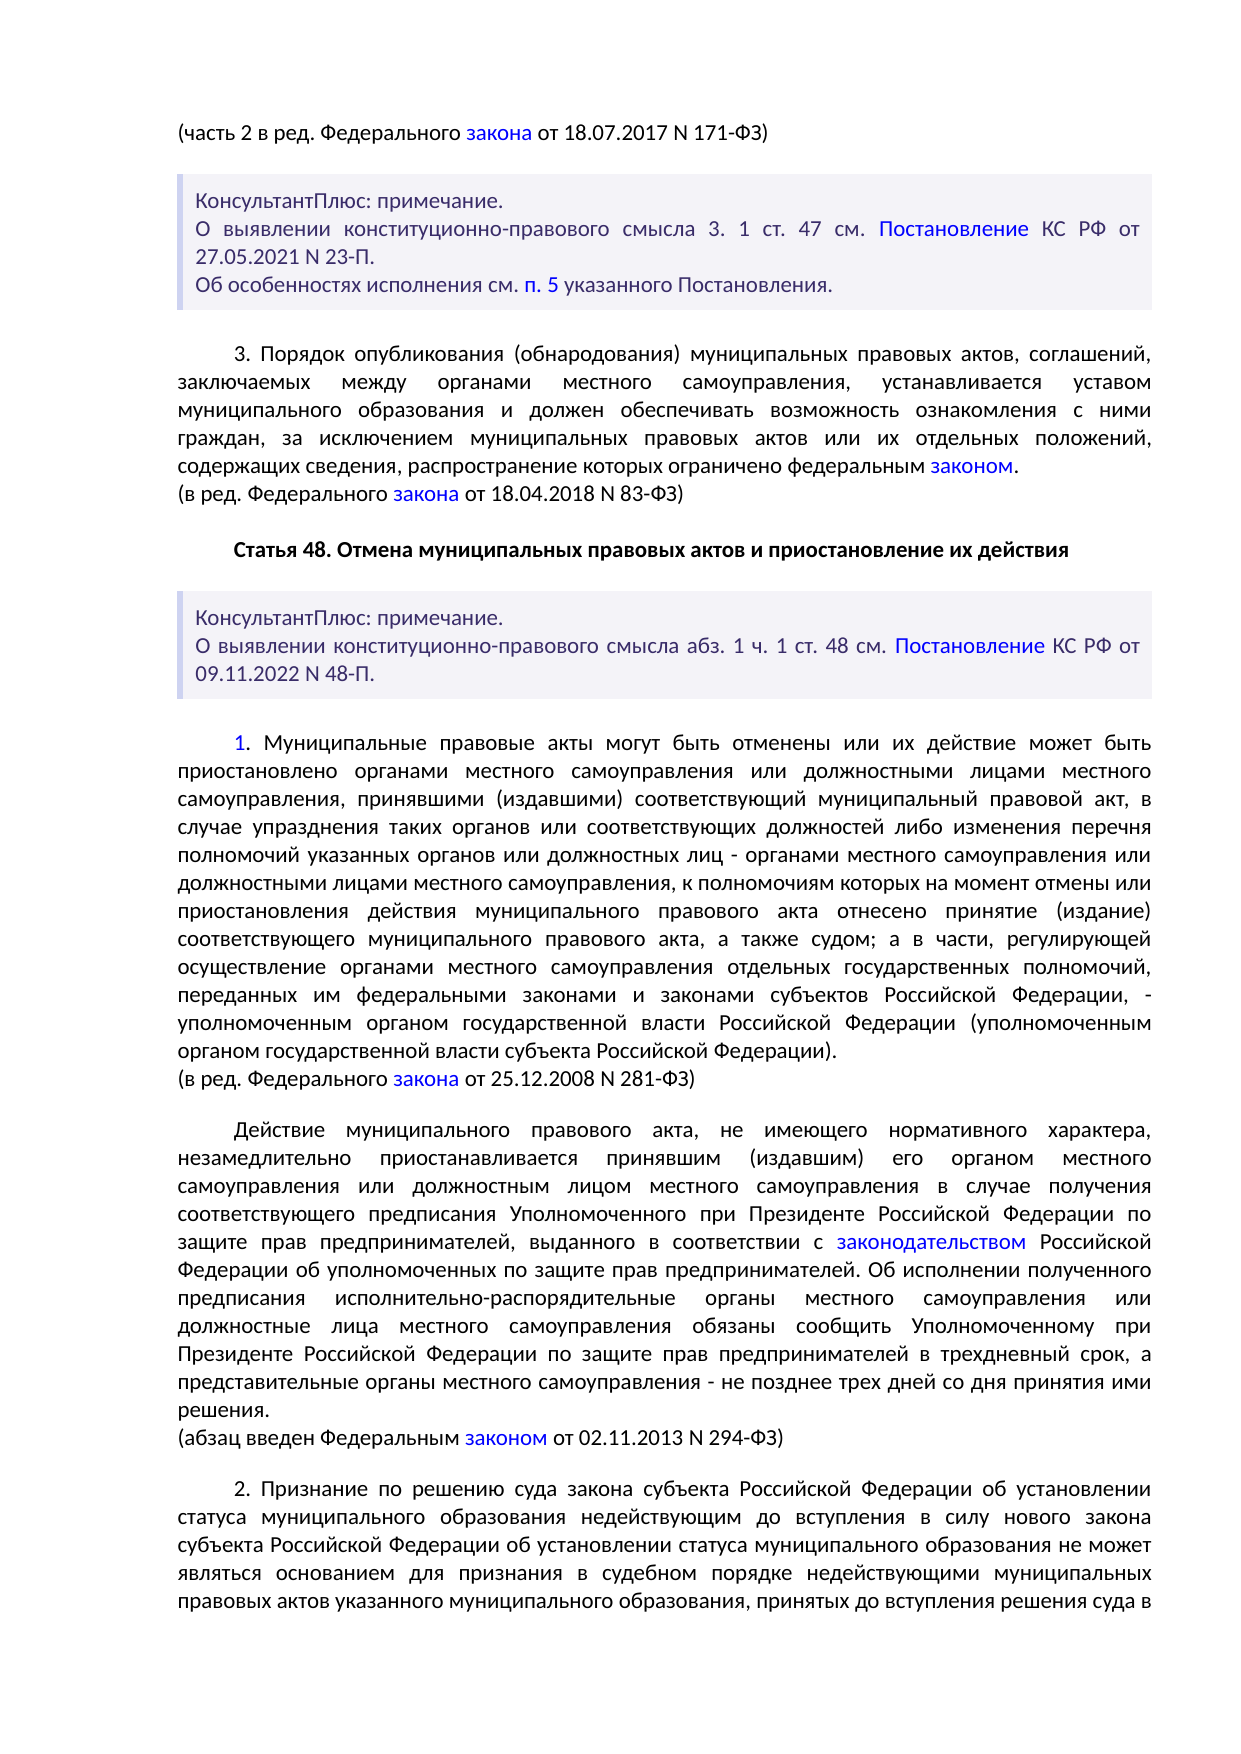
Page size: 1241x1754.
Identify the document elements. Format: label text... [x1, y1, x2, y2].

text Действие муниципального правового акта, не имеющего нормативного характера, незамедлительно приостанавливается принявшим (издавшим) его органом местного самоуправления или должностным лицом местного самоуправления в случае получения соответствующего предписания Уполномоченного при Президенте Российской Федерации по защите прав предпринимателей, выданного в соответствии с законодательством Российской Федерации об уполномоченных по защите прав предпринимателей. Об исполнении полученного предписания исполнительно-распорядительные органы местного самоуправления или должностные лица местного самоуправления обязаны сообщить Уполномоченному при Президенте Российской Федерации по защите прав предпринимателей в трехдневный срок, а представительные органы местного самоуправления - не позднее трех дней со дня принятия ими решения. [177, 1115, 1152, 1423]
text (в ред. Федерального закона от 25.12.2008 N 281-ФЗ) [177, 1064, 1152, 1092]
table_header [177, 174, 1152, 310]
text 3. Порядок опубликования (обнародования) муниципальных правовых актов, соглашений, заключаемых между органами местного самоуправления, устанавливается уставом муниципального образования и должен обеспечивать возможность ознакомления с ними граждан, за исключением муниципальных правовых актов или их отдельных положений, содержащих сведения, распространение которых ограничено федеральным законом. [177, 339, 1152, 479]
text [177, 1474, 1152, 1614]
text 1. Муниципальные правовые акты могут быть отменены или их действие может быть приостановлено органами местного самоуправления или должностными лицами местного самоуправления, принявшими (издавшими) соответствующий муниципальный правовой акт, в случае упразднения таких органов или соответствующих должностей либо изменения перечня полномочий указанных органов или должностных лиц - органами местного самоуправления или должностными лицами местного самоуправления, к полномочиям которых на момент отмены или приостановления действия муниципального правового акта отнесено принятие (издание) соответствующего муниципального правового акта, а также судом; а в части, регулирующей осуществление органами местного самоуправления отдельных государственных полномочий, переданных им федеральными законами и законами субъектов Российской Федерации, - уполномоченным органом государственной власти Российской Федерации (уполномоченным органом государственной власти субъекта Российской Федерации). [177, 728, 1152, 1064]
text (часть 2 в ред. Федерального закона от 18.07.2017 N 171-ФЗ) [177, 118, 1152, 146]
text (в ред. Федерального закона от 18.04.2018 N 83-ФЗ) [177, 479, 1152, 507]
title Статья 48. Отмена муниципальных правовых актов и приостановление их действия [177, 535, 1152, 563]
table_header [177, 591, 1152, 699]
text (абзац введен Федеральным законом от 02.11.2013 N 294-ФЗ) [177, 1423, 1152, 1451]
